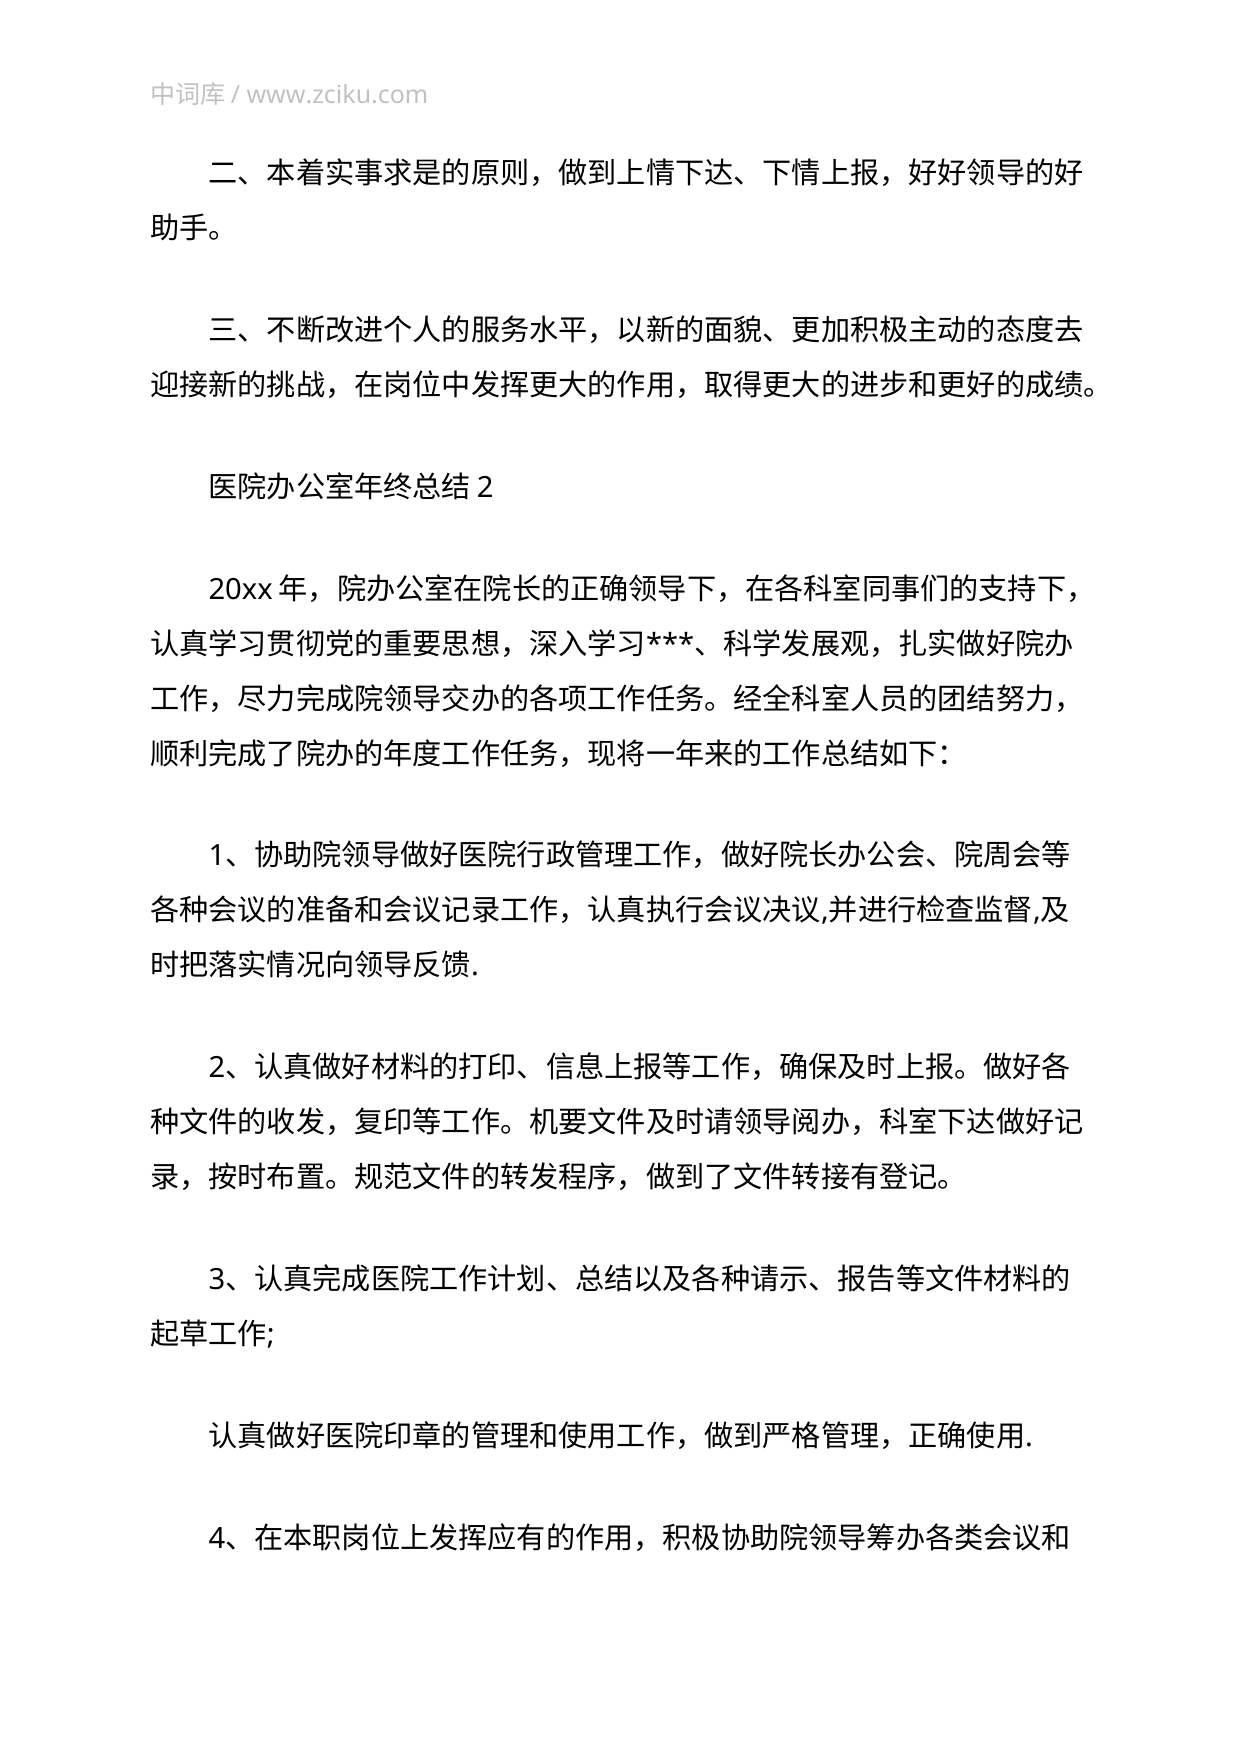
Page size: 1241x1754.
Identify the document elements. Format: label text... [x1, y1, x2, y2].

text 三、不断改进个人的服务水平，以新的面貌、更加积极主动的态度去迎接新的挑战，在岗位中发挥更大的作用，取得更大的进步和更好的成绩。 [150, 307, 1090, 404]
text 3、认真完成医院工作计划、总结以及各种请示、报告等文件材料的起草工作; [150, 1256, 1090, 1353]
text 20xx年，院办公室在院长的正确领导下，在各科室同事们的支持下，认真学习贯彻党的重要思想，深入学习***、科学发展观，扎实做好院办工作，尽力完成院领导交办的各项工作任务。经全科室人员的团结努力，顺利完成了院办的年度工作任务，现将一年来的工作总结如下： [150, 565, 1090, 772]
text 医院办公室年终总结2 [150, 463, 1090, 506]
text 认真做好医院印章的管理和使用工作，做到严格管理，正确使用. [150, 1413, 1090, 1455]
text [150, 1514, 1090, 1557]
text 2、认真做好材料的打印、信息上报等工作，确保及时上报。做好各种文件的收发，复印等工作。机要文件及时请领导阅办，科室下达做好记录，按时布置。规范文件的转发程序，做到了文件转接有登记。 [150, 1044, 1090, 1196]
text 二、本着实事求是的原则，做到上情下达、下情上报，好好领导的好助手。 [150, 150, 1090, 247]
text 1、协助院领导做好医院行政管理工作，做好院长办公会、院周会等各种会议的准备和会议记录工作，认真执行会议决议,并进行检查监督,及时把落实情况向领导反馈. [150, 832, 1090, 984]
